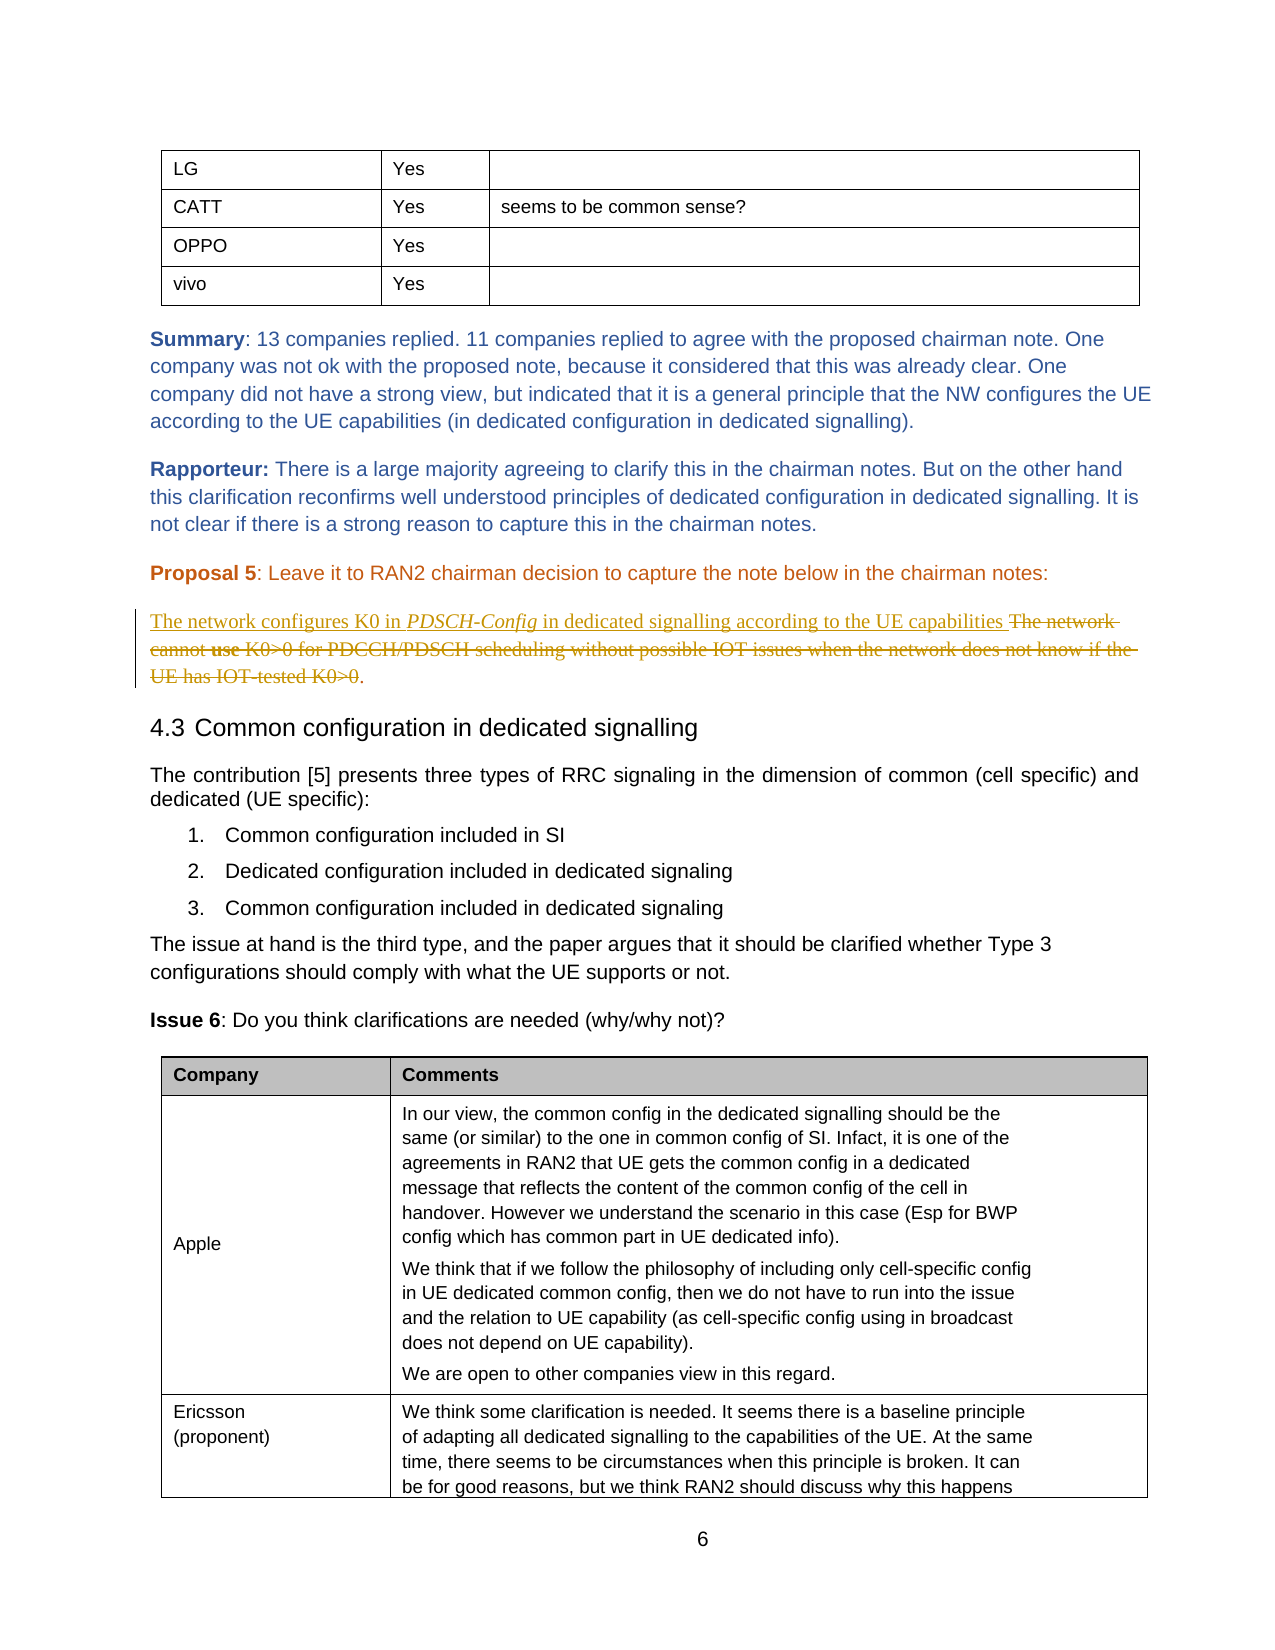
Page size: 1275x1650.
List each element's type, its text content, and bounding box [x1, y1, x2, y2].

table_header Company [162, 1058, 390, 1095]
table_cell seems to be common sense? [490, 190, 1139, 227]
table_cell CATT [162, 190, 381, 227]
list Common configuration included in dedicated signaling [187, 896, 1139, 920]
subtitle Common configuration in dedicated signalling [150, 713, 1154, 741]
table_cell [391, 1395, 1147, 1497]
list Dedicated configuration included in dedicated signaling [187, 859, 1139, 883]
table_cell [490, 151, 1139, 189]
table_cell vivo [162, 267, 381, 304]
text Summary: 13 companies replied. 11 companies replied to agree with the proposed chairman note. One company was not ok with the proposed note, because it considered that this was already clear. One company did not have a strong view, but indicated that it is a general principle that the NW configures the UE according to the UE capabilities (in dedicated configuration in dedicated signalling). [150, 326, 1154, 433]
table_cell Yes [382, 151, 489, 189]
text Issue 6: Do you think clarifications are needed (why/why not)? [150, 1008, 1139, 1032]
table_cell [490, 267, 1139, 304]
text The contribution [5] presents three types of RRC signaling in the dimension of common (cell specific) and dedicated (UE specific): [150, 762, 1139, 810]
table_cell In our view, the common config in the dedicated signalling should be the same (or similar) to the one in common config of SI. Infact, it is one of the agreements in RAN2 that UE gets the common config in a dedicated message that reflects the content of the common config of the cell in handover. However we understand the scenario in this case (Esp for BWP config which has common part in UE dedicated info). We think that if we follow the philosophy of including only cell-specific config in UE dedicated common config, then we do not have to run into the issue and the relation to UE capability (as cell-specific config using in broadcast does not depend on UE capability). We are open to other companies view in this regard. [391, 1096, 1147, 1394]
table_cell [490, 228, 1139, 266]
table_header Comments [391, 1058, 1147, 1095]
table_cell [162, 1395, 390, 1497]
list Common configuration included in SI [187, 823, 1139, 847]
table_cell Yes [382, 190, 489, 227]
text Proposal 5: Leave it to RAN2 chairman decision to capture the note below in the chairman notes: [150, 561, 1154, 584]
text Rapporteur: There is a large majority agreeing to clarify this in the chairman notes. But on the other hand this clarification reconfirms well understood principles of dedicated configuration in dedicated signalling. It is not clear if there is a strong reason to capture this in the chairman notes. [150, 457, 1154, 536]
text The issue at hand is the third type, and the paper argues that it should be clarified whether Type 3 configurations should comply with what the UE supports or not. [150, 932, 1139, 984]
table_cell Apple [162, 1096, 390, 1394]
table_cell Yes [382, 228, 489, 266]
table_cell LG [162, 151, 381, 189]
table_cell OPPO [162, 228, 381, 266]
text . [150, 609, 1154, 688]
table_cell Yes [382, 267, 489, 304]
